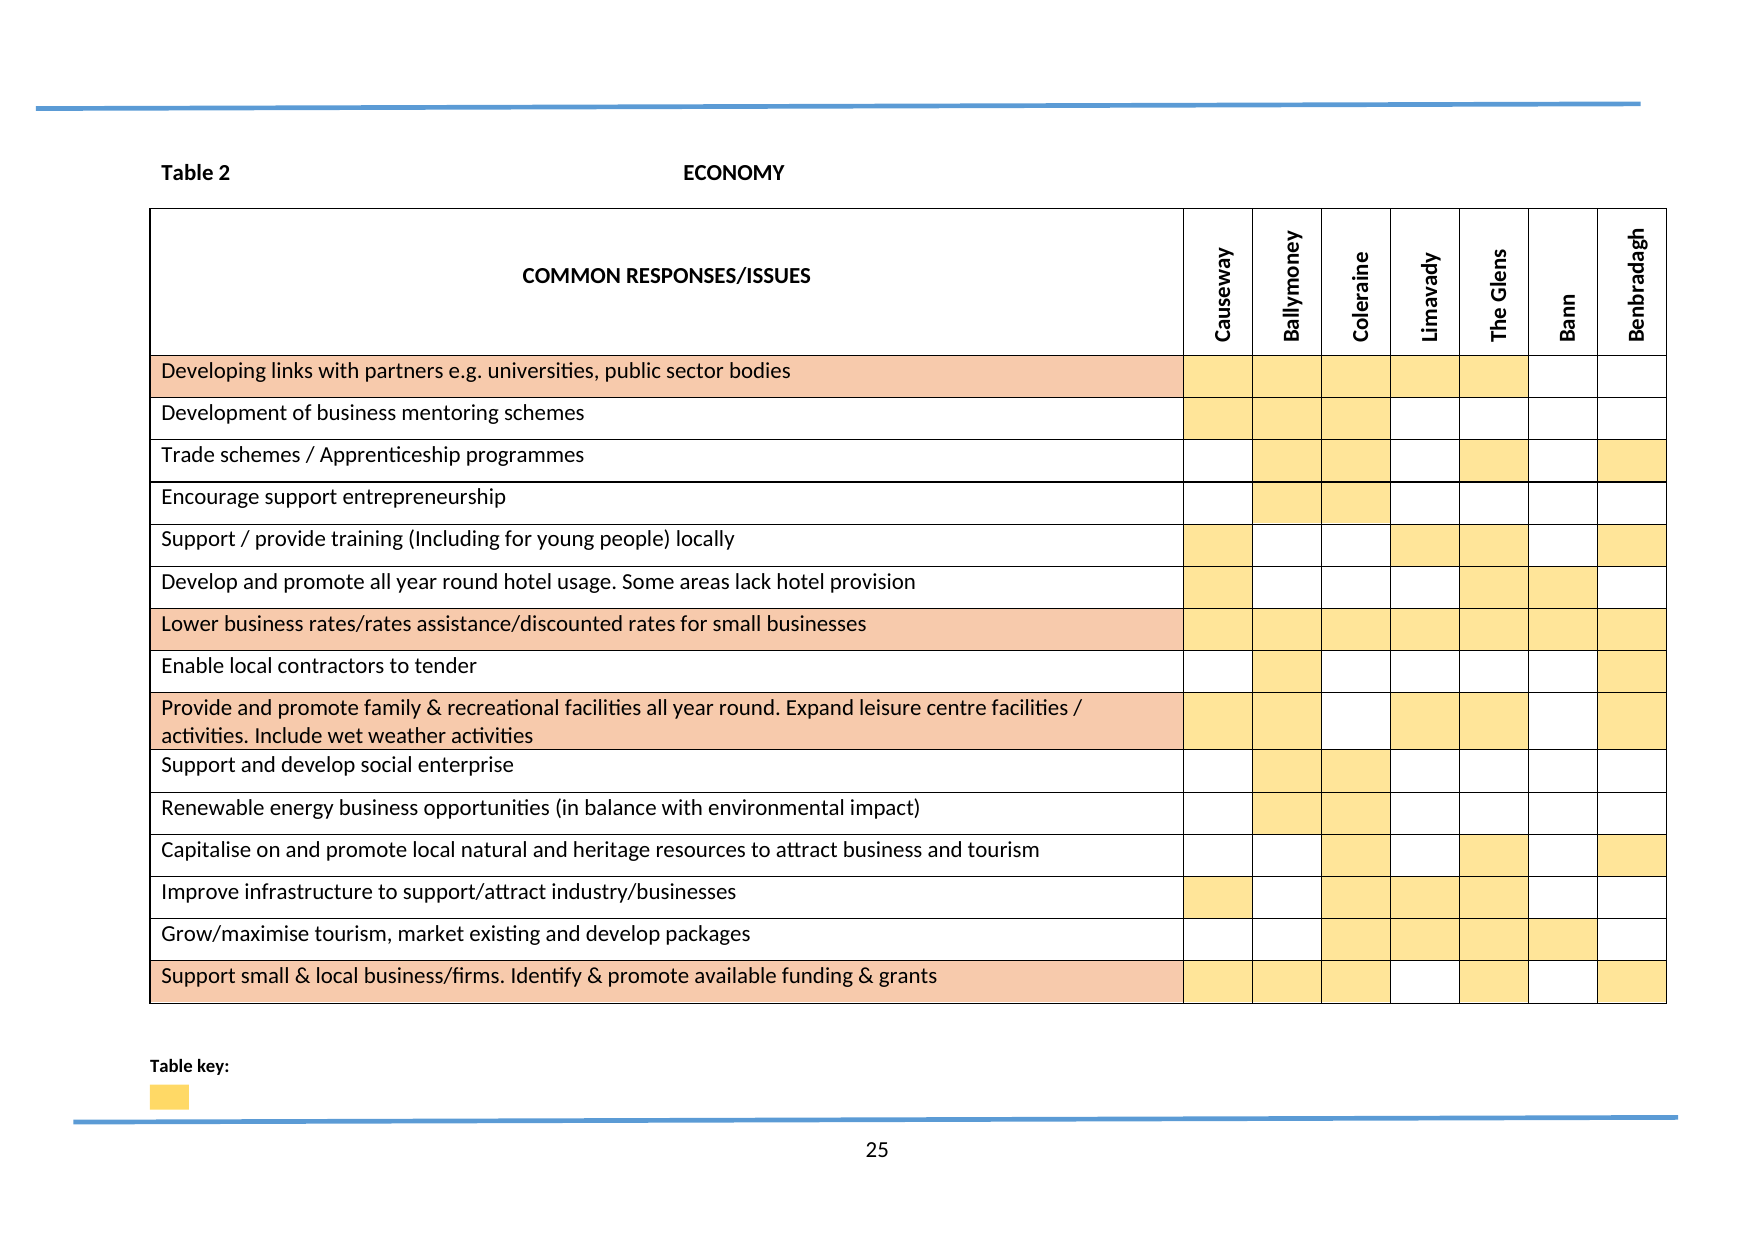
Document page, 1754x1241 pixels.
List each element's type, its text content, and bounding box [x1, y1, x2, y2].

table_cell [1598, 483, 1666, 523]
table_cell [1391, 356, 1459, 397]
table_cell Support and develop social enterprise [151, 750, 1183, 792]
table_cell [1322, 651, 1390, 692]
table_cell Encourage support entrepreneurship [151, 483, 1183, 523]
table_cell [1529, 483, 1597, 523]
table_cell [1391, 693, 1459, 749]
text Table key: [150, 1054, 1604, 1077]
table_cell [1529, 693, 1597, 749]
table_cell [1184, 567, 1252, 608]
table_cell Improve infrastructure to support/attract industry/businesses [151, 877, 1183, 918]
table_cell Ballymoney [1253, 209, 1321, 355]
table_cell COMMON RESPONSES/ISSUES [151, 209, 1183, 355]
table_cell [1598, 609, 1666, 650]
table_cell [1529, 609, 1597, 650]
table_cell [1460, 651, 1528, 692]
table_cell [1253, 483, 1321, 523]
table_cell [1253, 398, 1321, 439]
table_cell Support small & local business/firms. Identify & promote available funding & grants [151, 961, 1183, 1002]
table_cell [1529, 793, 1597, 834]
table_cell [1184, 609, 1252, 650]
table_cell Capitalise on and promote local natural and heritage resources to attract business and tourism [151, 835, 1183, 876]
table_cell Provide and promote family & recreational facilities all year round. Expand leisure centre facilities / activities. Include wet weather activities [151, 693, 1183, 749]
table_cell [1598, 919, 1666, 960]
table_cell [1322, 440, 1390, 481]
table_cell [1460, 567, 1528, 608]
table_cell [1184, 919, 1252, 960]
table_cell [1460, 693, 1528, 749]
table_cell [1322, 693, 1390, 749]
table_cell [1460, 609, 1528, 650]
table_cell [1598, 356, 1666, 397]
table_cell [1598, 567, 1666, 608]
table_cell [1598, 793, 1666, 834]
table_cell [1253, 961, 1321, 1002]
table_cell [1322, 483, 1390, 523]
table_cell [1598, 750, 1666, 792]
table_cell [1322, 567, 1390, 608]
table_cell [1322, 356, 1390, 397]
table_cell [1253, 750, 1321, 792]
table_cell [1529, 919, 1597, 960]
table_cell [1460, 919, 1528, 960]
table_cell [1253, 693, 1321, 749]
table_cell [1253, 919, 1321, 960]
table_cell Developing links with partners e.g. universities, public sector bodies [151, 356, 1183, 397]
table_cell [1322, 793, 1390, 834]
table_cell [1460, 961, 1528, 1002]
table_cell [1184, 835, 1252, 876]
table_cell [1322, 750, 1390, 792]
table_cell [1460, 525, 1528, 566]
table_cell [1322, 835, 1390, 876]
table_cell [1184, 961, 1252, 1002]
table_cell Limavady [1391, 209, 1459, 355]
table_cell [1391, 750, 1459, 792]
table_cell Lower business rates/rates assistance/discounted rates for small businesses [151, 609, 1183, 650]
table_cell [1598, 693, 1666, 749]
table_cell [1529, 835, 1597, 876]
table_header Table 2 ECONOMY [150, 150, 1666, 208]
table_cell [1391, 609, 1459, 650]
table_cell [1529, 398, 1597, 439]
table_cell [1184, 356, 1252, 397]
table_cell [1529, 961, 1597, 1002]
table_cell [1253, 651, 1321, 692]
table_cell [1460, 750, 1528, 792]
table_cell [1391, 835, 1459, 876]
table_cell [1253, 793, 1321, 834]
table_cell [1529, 567, 1597, 608]
table_cell Trade schemes / Apprenticeship programmes [151, 440, 1183, 481]
table_cell [1598, 877, 1666, 918]
table_cell [1460, 440, 1528, 481]
table_cell [1184, 525, 1252, 566]
table_cell [1322, 398, 1390, 439]
table_cell [1184, 651, 1252, 692]
table_cell [1460, 835, 1528, 876]
table_cell [1391, 525, 1459, 566]
table_cell [1529, 440, 1597, 481]
table_cell [1184, 793, 1252, 834]
table_cell [1460, 398, 1528, 439]
table_cell [1598, 961, 1666, 1002]
table_cell [1460, 356, 1528, 397]
table_cell Grow/maximise tourism, market existing and develop packages [151, 919, 1183, 960]
table_cell [1598, 525, 1666, 566]
table_cell [1460, 483, 1528, 523]
table_cell [1391, 877, 1459, 918]
table_cell [1322, 919, 1390, 960]
table_cell [1322, 609, 1390, 650]
table_cell [1391, 793, 1459, 834]
table_cell Support / provide training (Including for young people) locally [151, 525, 1183, 566]
table_cell [1529, 525, 1597, 566]
table_cell [1598, 440, 1666, 481]
table_cell [1598, 651, 1666, 692]
table_cell [1529, 356, 1597, 397]
table_cell [1598, 398, 1666, 439]
table_cell [1529, 651, 1597, 692]
table_cell Renewable energy business opportunities (in balance with environmental impact) [151, 793, 1183, 834]
table_cell [1184, 483, 1252, 523]
table_cell [1391, 440, 1459, 481]
table_cell [1529, 750, 1597, 792]
table_cell [1322, 877, 1390, 918]
table_cell [1253, 567, 1321, 608]
table_cell [1322, 525, 1390, 566]
table_cell [1391, 483, 1459, 523]
table_cell Bann [1529, 209, 1597, 355]
table_cell Causeway [1184, 209, 1252, 355]
table_cell [1253, 356, 1321, 397]
table_cell Enable local contractors to tender [151, 651, 1183, 692]
table_cell [1598, 835, 1666, 876]
table_cell [1253, 440, 1321, 481]
table_cell [1184, 750, 1252, 792]
table_cell [1391, 398, 1459, 439]
table_cell [1391, 919, 1459, 960]
table_cell Develop and promote all year round hotel usage. Some areas lack hotel provision [151, 567, 1183, 608]
table_cell [1253, 609, 1321, 650]
table_cell [1460, 793, 1528, 834]
table_cell [1391, 651, 1459, 692]
table_cell Development of business mentoring schemes [151, 398, 1183, 439]
table_cell [1460, 877, 1528, 918]
table_cell [1322, 961, 1390, 1002]
table_cell [1184, 693, 1252, 749]
table_cell [1184, 877, 1252, 918]
table_cell [1529, 877, 1597, 918]
table_cell [1391, 567, 1459, 608]
table_cell [1253, 525, 1321, 566]
table_cell [1391, 961, 1459, 1002]
table_cell [1184, 398, 1252, 439]
table_cell [1253, 877, 1321, 918]
table_cell Benbradagh [1598, 209, 1666, 355]
table_cell [1253, 835, 1321, 876]
table_cell Coleraine [1322, 209, 1390, 355]
table_cell The Glens [1460, 209, 1528, 355]
table_cell [1184, 440, 1252, 481]
